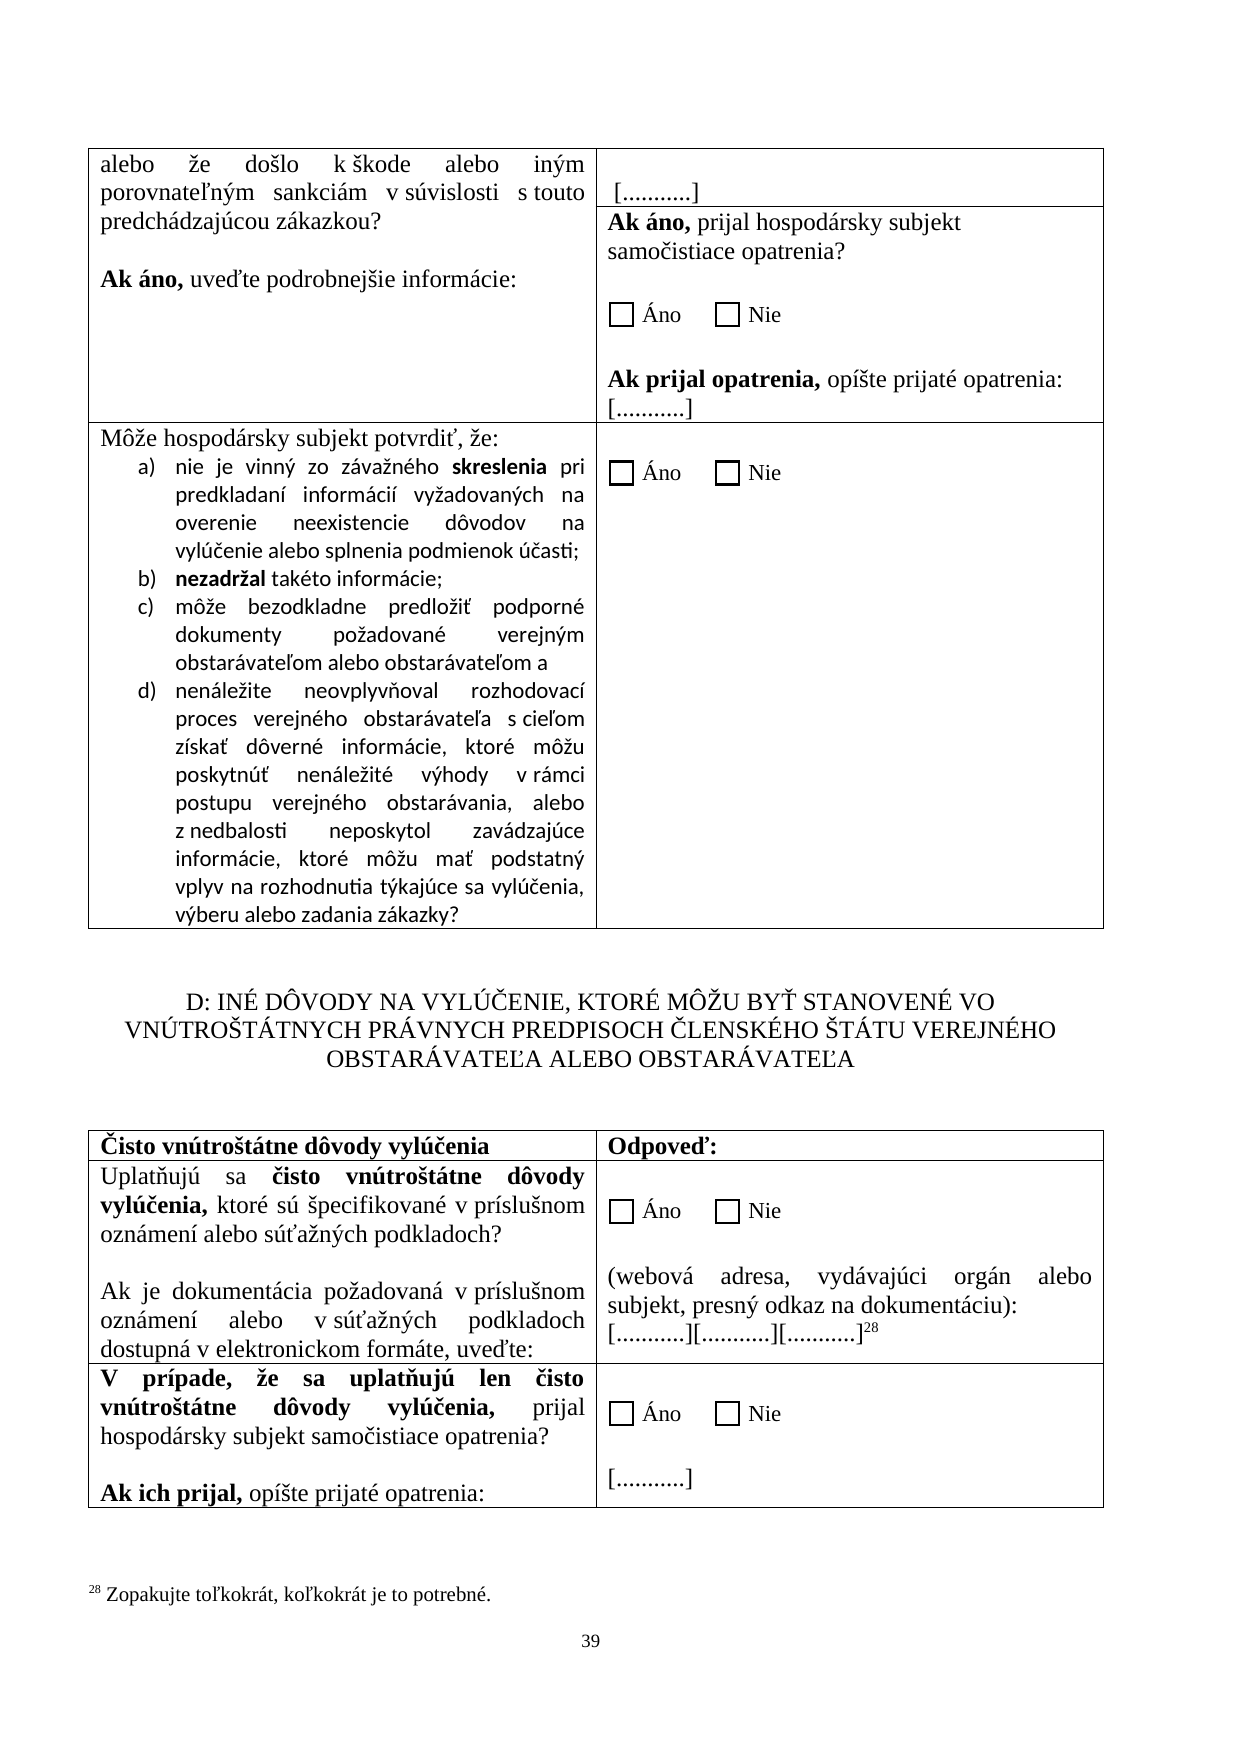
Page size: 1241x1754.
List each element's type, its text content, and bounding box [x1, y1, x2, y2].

table_cell [597, 423, 1103, 928]
table_header Čisto vnútroštátne dôvody vylúčenia [89, 1131, 596, 1160]
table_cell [89, 149, 596, 422]
table_cell Uplatňujú sa čisto vnútroštátne dôvody vylúčenia, ktoré sú špecifikované v príslušnom oznámení alebo súťažných podkladoch? Ak je dokumentácia požadovaná v príslušnom oznámení alebo v súťažných podkladoch dostupná v elektronickom formáte, uveďte: [89, 1161, 596, 1362]
table_cell Ak áno, prijal hospodársky subjekt samočistiace opatrenia? Ak prijal opatrenia, opíšte prijaté opatrenia: [...........] [597, 207, 1103, 422]
table_cell (webová adresa, vydávajúci orgán alebo subjekt, presný odkaz na dokumentáciu): [...........][...........][...........] [597, 1161, 1103, 1362]
table_cell Môže hospodársky subjekt potvrdiť, že: nie je vinný zo závažného skreslenia pri predkladaní informácií vyžadovaných na overenie neexistencie dôvodov na vylúčenie alebo splnenia podmienok účasti; nezadržal takéto informácie; môže bezodkladne predložiť podporné dokumenty požadované verejným obstarávateľom alebo obstarávateľom a nenáležite neovplyvňoval rozhodovací proces verejného obstarávateľa s cieľom získať dôverné informácie, ktoré môžu poskytnúť nenáležité výhody v rámci postupu verejného obstarávania, alebo z nedbalosti neposkytol zavádzajúce informácie, ktoré môžu mať podstatný vplyv na rozhodnutia týkajúce sa vylúčenia, výberu alebo zadania zákazky? [89, 423, 596, 928]
table_cell [...........] [597, 149, 1103, 206]
text D: INÉ DÔVODY NA VYLÚČENIE, KTORÉ MÔŽU BYŤ STANOVENÉ VO VNÚTROŠTÁTNYCH PRÁVNYCH PREDPISOCH ČLENSKÉHO ŠTÁTU VEREJNÉHO OBSTARÁVATEĽA ALEBO OBSTARÁVATEĽA [88, 987, 1093, 1073]
table_cell V prípade, že sa uplatňujú len čisto vnútroštátne dôvody vylúčenia, prijal hospodársky subjekt samočistiace opatrenia? Ak ich prijal, opíšte prijaté opatrenia: [89, 1364, 596, 1507]
table_cell [...........] [597, 1364, 1103, 1507]
table_header Odpoveď: [597, 1131, 1103, 1160]
